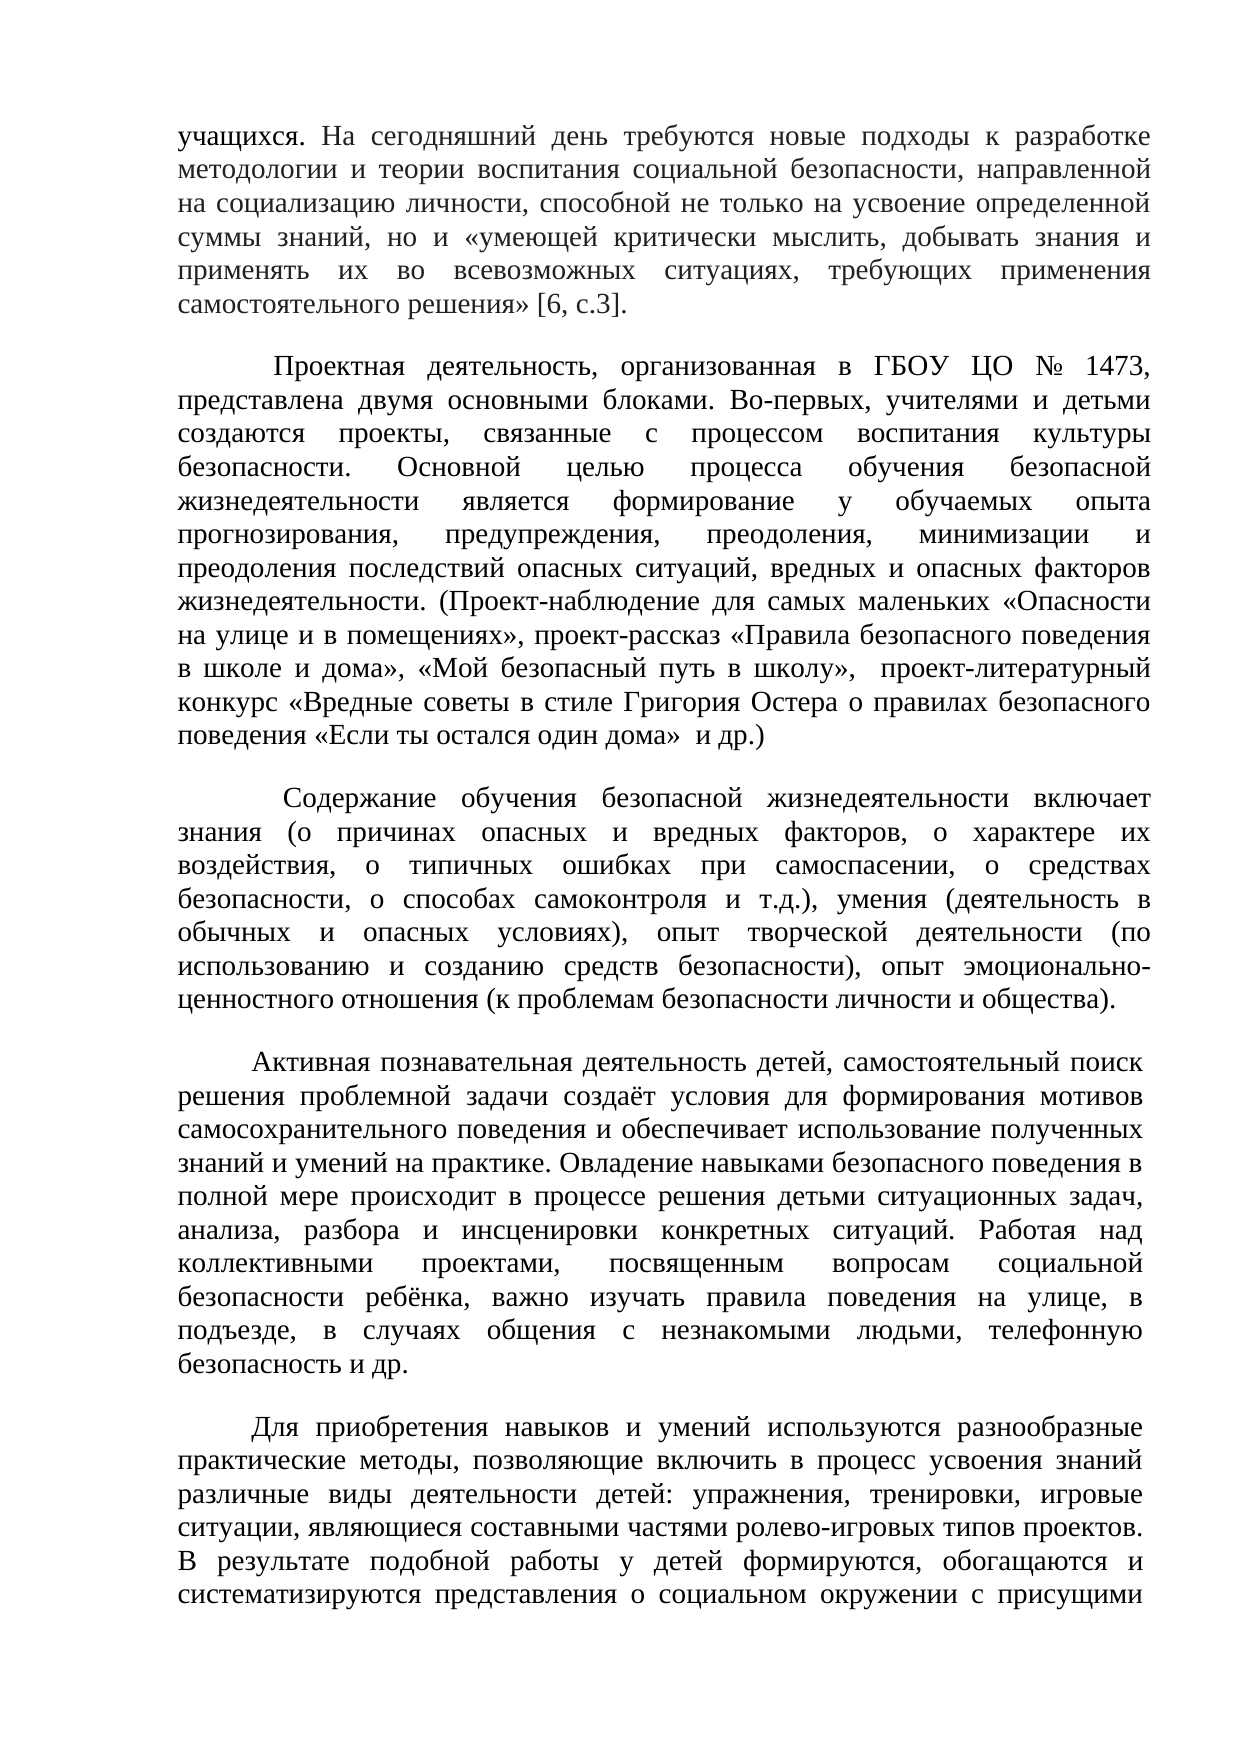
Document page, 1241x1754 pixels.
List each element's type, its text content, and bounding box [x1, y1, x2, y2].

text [177, 118, 1152, 319]
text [177, 1409, 1144, 1610]
text Активная познавательная деятельность детей, самостоятельный поиск решения проблемной задачи создаёт условия для формирования мотивов самосохранительного поведения и обеспечивает использование полученных знаний и умений на практике. Овладение навыками безопасного поведения в полной мере происходит в процессе решения детьми ситуационных задач, анализа, разбора и инсценировки конкретных ситуаций. Работая над коллективными проектами, посвященным вопросам социальной безопасности ребёнка, важно изучать правила поведения на улице, в подъезде, в случаях общения с незнакомыми людьми, телефонную безопасность и др. [177, 1044, 1144, 1379]
text Проектная деятельность, организованная в ГБОУ ЦО № 1473, представлена двумя основными блоками. Во-первых, учителями и детьми создаются проекты, связанные с процессом воспитания культуры безопасности. Основной целью процесса обучения безопасной жизнедеятельности является формирование у обучаемых опыта прогнозирования, предупреждения, преодоления, минимизации и преодоления последствий опасных ситуаций, вредных и опасных факторов жизнедеятельности. (Проект-наблюдение для самых маленьких «Опасности на улице и в помещениях», проект-рассказ «Правила безопасного поведения в школе и дома», «Мой безопасный путь в школу», проект-литературный конкурс «Вредные советы в стиле Григория Остера о правилах безопасного поведения «Если ты остался один дома» и др.) [177, 348, 1152, 751]
text Содержание обучения безопасной жизнедеятельности включает знания (о причинах опасных и вредных факторов, о характере их воздействия, о типичных ошибках при самоспасении, о средствах безопасности, о способах самоконтроля и т.д.), умения (деятельность в обычных и опасных условиях), опыт творческой деятельности (по использованию и созданию средств безопасности), опыт эмоционально-ценностного отношения (к проблемам безопасности личности и общества). [177, 780, 1152, 1015]
